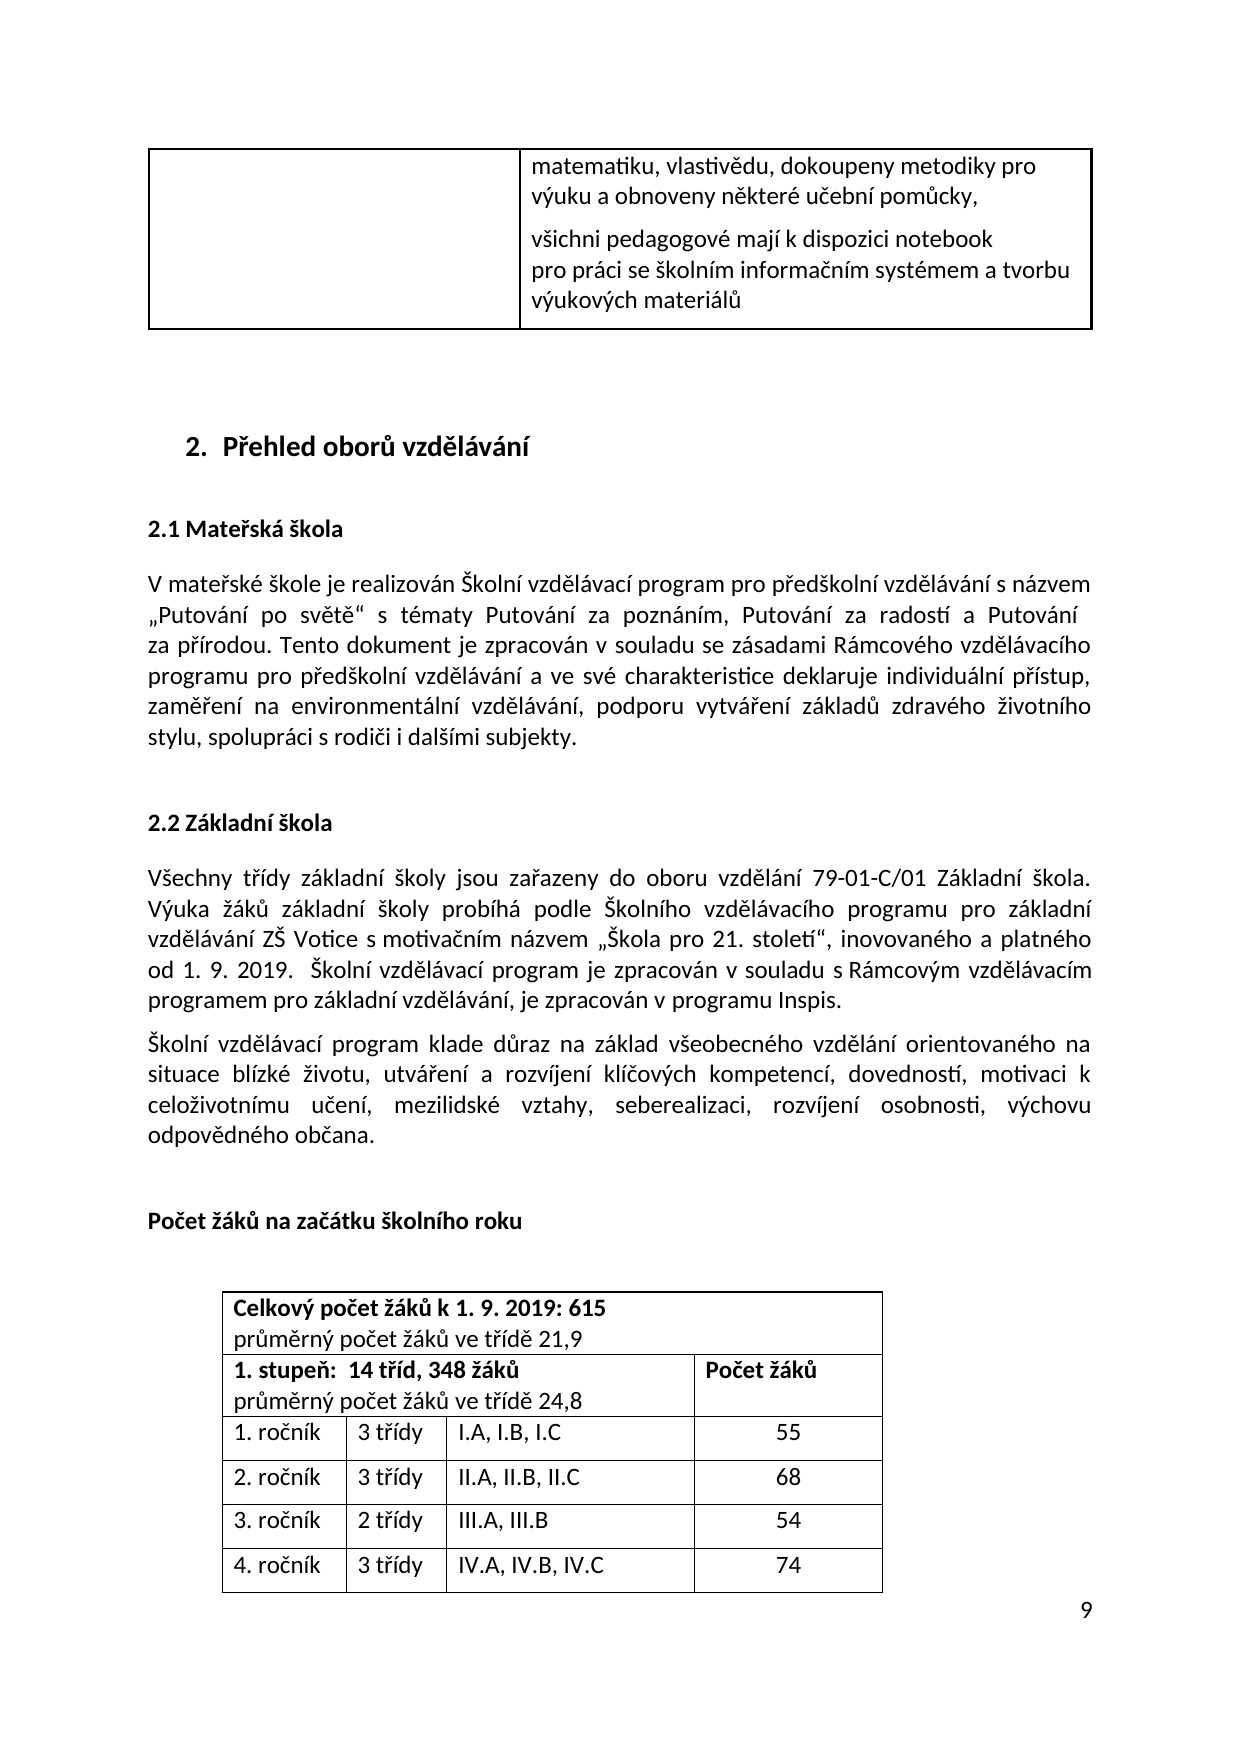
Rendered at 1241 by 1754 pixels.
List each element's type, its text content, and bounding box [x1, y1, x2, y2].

table_cell 74 [695, 1549, 882, 1592]
table_cell Počet žáků [695, 1355, 882, 1416]
table_cell 68 [695, 1461, 882, 1504]
table_cell 3 třídy [347, 1461, 446, 1504]
text Počet žáků na začátku školního roku [148, 1205, 1092, 1236]
table_cell 3. ročník [223, 1505, 346, 1548]
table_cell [521, 150, 1090, 327]
table_cell 1. ročník [223, 1417, 346, 1459]
table_cell 2 třídy [347, 1505, 446, 1548]
table_cell III.A, III.B [447, 1505, 694, 1548]
table_header Celkový počet žáků k 1. 9. 2019: 615 průměrný počet žáků ve třídě 21,9 [223, 1293, 882, 1353]
text Školní vzdělávací program klade důraz na základ všeobecného vzdělání orientovaného na situace blízké životu, utváření a rozvíjení klíčových kompetencí, dovedností, motivaci k celoživotnímu učení, mezilidské vztahy, seberealizaci, rozvíjení osobnosti, výchovu odpovědného občana. [148, 1028, 1092, 1150]
table_cell 1. stupeň: 14 tříd, 348 žáků průměrný počet žáků ve třídě 24,8 [223, 1355, 694, 1416]
subtitle Základní škola [148, 807, 1092, 838]
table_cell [150, 150, 519, 327]
table_cell II.A, II.B, II.C [447, 1461, 694, 1504]
table_cell I.A, I.B, I.C [447, 1417, 694, 1459]
table_cell 4. ročník [223, 1549, 346, 1592]
table_cell 55 [695, 1417, 882, 1459]
table_cell 3 třídy [347, 1549, 446, 1592]
table_cell IV.A, IV.B, IV.C [447, 1549, 694, 1592]
subtitle Mateřská škola [148, 513, 1092, 543]
table_cell 54 [695, 1505, 882, 1548]
table_cell 2. ročník [223, 1461, 346, 1504]
text V mateřské škole je realizován Školní vzdělávací program pro předškolní vzdělávání s názvem „Putování po světě“ s tématy Putování za poznáním, Putování za radostí a Putování za přírodou. Tento dokument je zpracován v souladu se zásadami Rámcového vzdělávacího programu pro předškolní vzdělávání a ve své charakteristice deklaruje individuální přístup, zaměření na environmentální vzdělávání, podporu vytváření základů zdravého životního stylu, spolupráci s rodiči i dalšími subjekty. [148, 568, 1092, 752]
text Všechny třídy základní školy jsou zařazeny do oboru vzdělání 79-01-C/01 Základní škola. Výuka žáků základní školy probíhá podle Školního vzdělávacího programu pro základní vzdělávání ZŠ Votice s motivačním názvem „Škola pro 21. století“, inovovaného a platného od 1. 9. 2019. Školní vzdělávací program je zpracován v souladu s Rámcovým vzdělávacím programem pro základní vzdělávání, je zpracován v programu Inspis. [148, 863, 1092, 1015]
subtitle Přehled oborů vzdělávání [185, 428, 1092, 464]
table_cell 3 třídy [347, 1417, 446, 1459]
